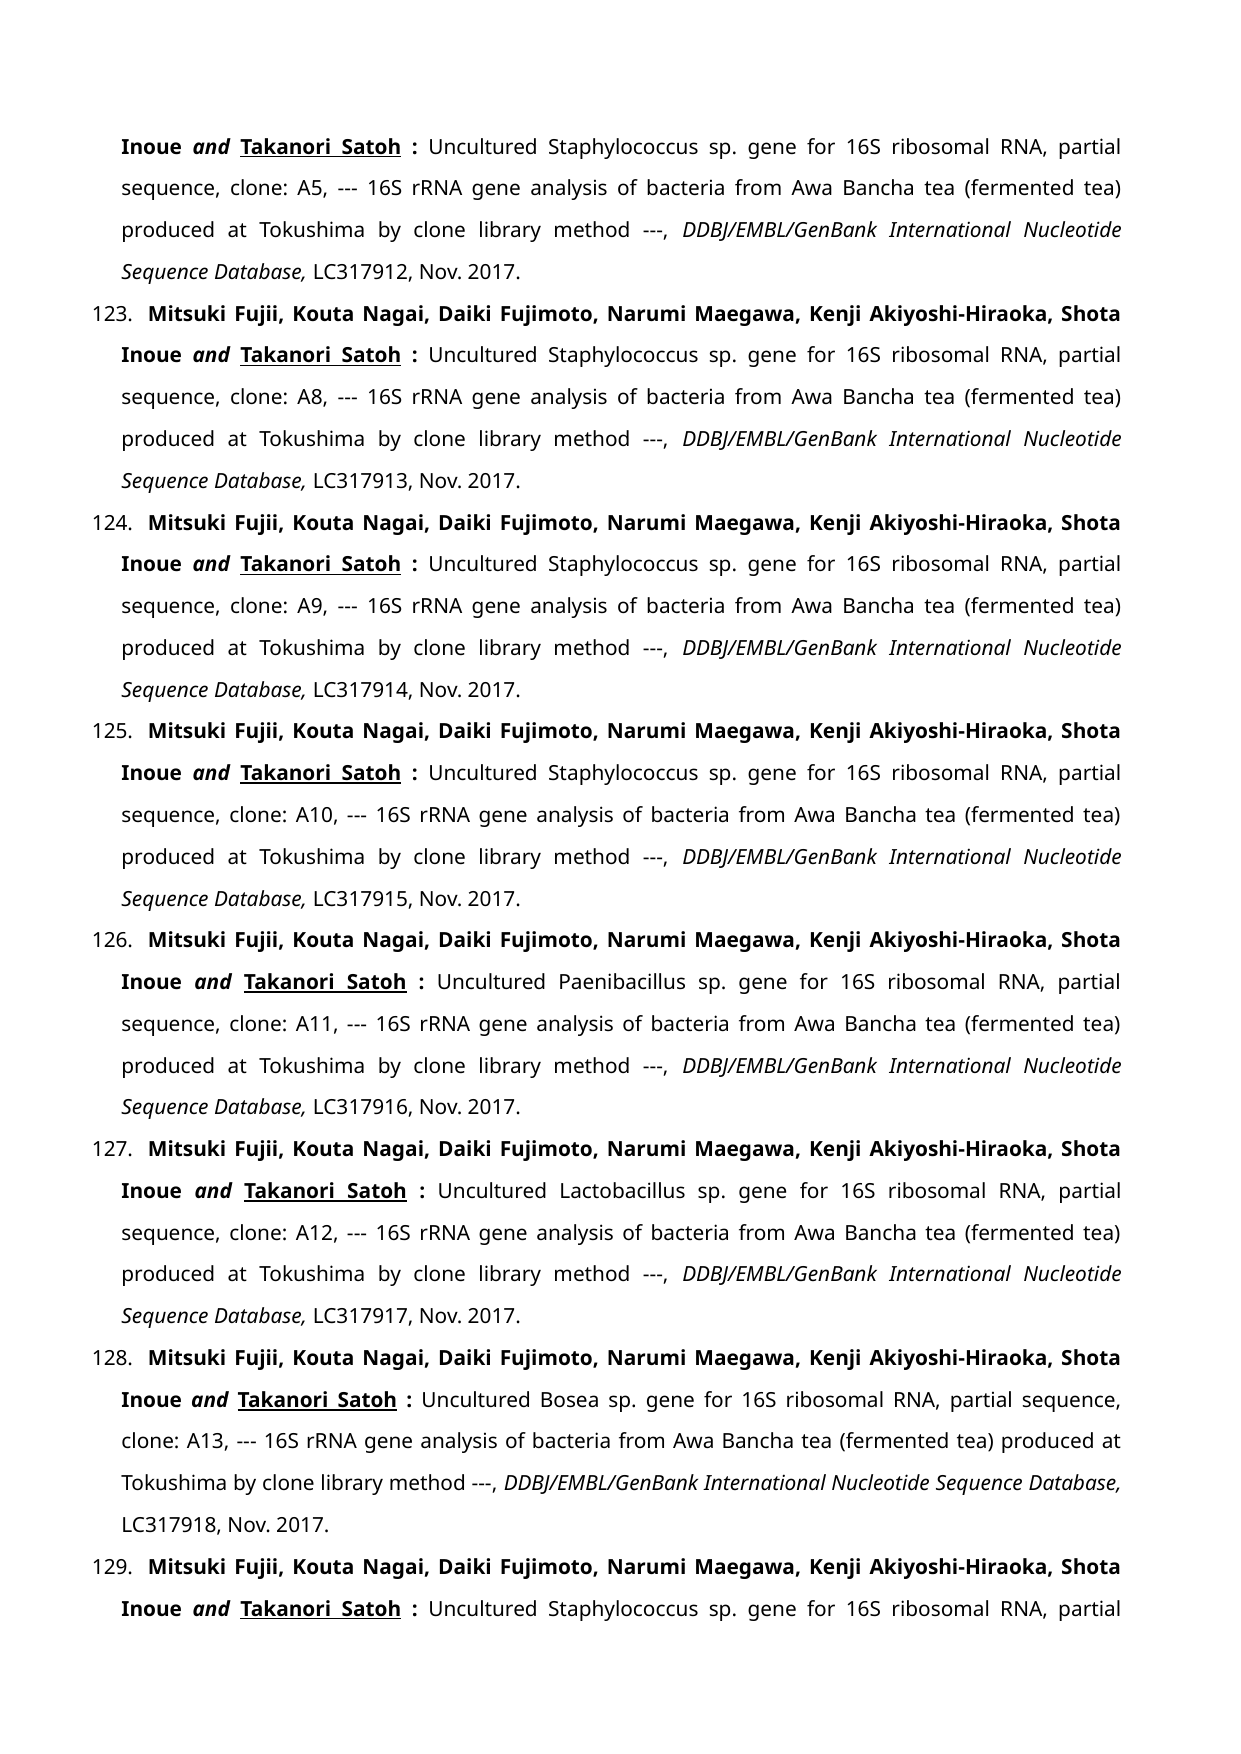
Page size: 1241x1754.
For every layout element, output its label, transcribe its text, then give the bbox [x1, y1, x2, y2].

list Mitsuki Fujii, Kouta Nagai, Daiki Fujimoto, Narumi Maegawa, Kenji Akiyoshi-Hiraoka, Shota Inoue and Takanori Satoh : Uncultured Lactobacillus sp. gene for 16S ribosomal RNA, partial sequence, clone: A12, --- 16S rRNA gene analysis of bacteria from Awa Bancha tea (fermented tea) produced at Tokushima by clone library method ---, DDBJ/EMBL/GenBank International Nucleotide Sequence Database, LC317917, Nov. 2017. [92, 1128, 1122, 1336]
list Mitsuki Fujii, Kouta Nagai, Daiki Fujimoto, Narumi Maegawa, Kenji Akiyoshi-Hiraoka, Shota Inoue and Takanori Satoh : Uncultured Paenibacillus sp. gene for 16S ribosomal RNA, partial sequence, clone: A11, --- 16S rRNA gene analysis of bacteria from Awa Bancha tea (fermented tea) produced at Tokushima by clone library method ---, DDBJ/EMBL/GenBank International Nucleotide Sequence Database, LC317916, Nov. 2017. [92, 919, 1122, 1128]
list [92, 1545, 1122, 1629]
list Mitsuki Fujii, Kouta Nagai, Daiki Fujimoto, Narumi Maegawa, Kenji Akiyoshi-Hiraoka, Shota Inoue and Takanori Satoh : Uncultured Staphylococcus sp. gene for 16S ribosomal RNA, partial sequence, clone: A9, --- 16S rRNA gene analysis of bacteria from Awa Bancha tea (fermented tea) produced at Tokushima by clone library method ---, DDBJ/EMBL/GenBank International Nucleotide Sequence Database, LC317914, Nov. 2017. [92, 501, 1122, 710]
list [92, 125, 1122, 292]
list Mitsuki Fujii, Kouta Nagai, Daiki Fujimoto, Narumi Maegawa, Kenji Akiyoshi-Hiraoka, Shota Inoue and Takanori Satoh : Uncultured Staphylococcus sp. gene for 16S ribosomal RNA, partial sequence, clone: A10, --- 16S rRNA gene analysis of bacteria from Awa Bancha tea (fermented tea) produced at Tokushima by clone library method ---, DDBJ/EMBL/GenBank International Nucleotide Sequence Database, LC317915, Nov. 2017. [92, 710, 1122, 919]
list Mitsuki Fujii, Kouta Nagai, Daiki Fujimoto, Narumi Maegawa, Kenji Akiyoshi-Hiraoka, Shota Inoue and Takanori Satoh : Uncultured Bosea sp. gene for 16S ribosomal RNA, partial sequence, clone: A13, --- 16S rRNA gene analysis of bacteria from Awa Bancha tea (fermented tea) produced at Tokushima by clone library method ---, DDBJ/EMBL/GenBank International Nucleotide Sequence Database, LC317918, Nov. 2017. [92, 1336, 1122, 1545]
list Mitsuki Fujii, Kouta Nagai, Daiki Fujimoto, Narumi Maegawa, Kenji Akiyoshi-Hiraoka, Shota Inoue and Takanori Satoh : Uncultured Staphylococcus sp. gene for 16S ribosomal RNA, partial sequence, clone: A8, --- 16S rRNA gene analysis of bacteria from Awa Bancha tea (fermented tea) produced at Tokushima by clone library method ---, DDBJ/EMBL/GenBank International Nucleotide Sequence Database, LC317913, Nov. 2017. [92, 292, 1122, 501]
